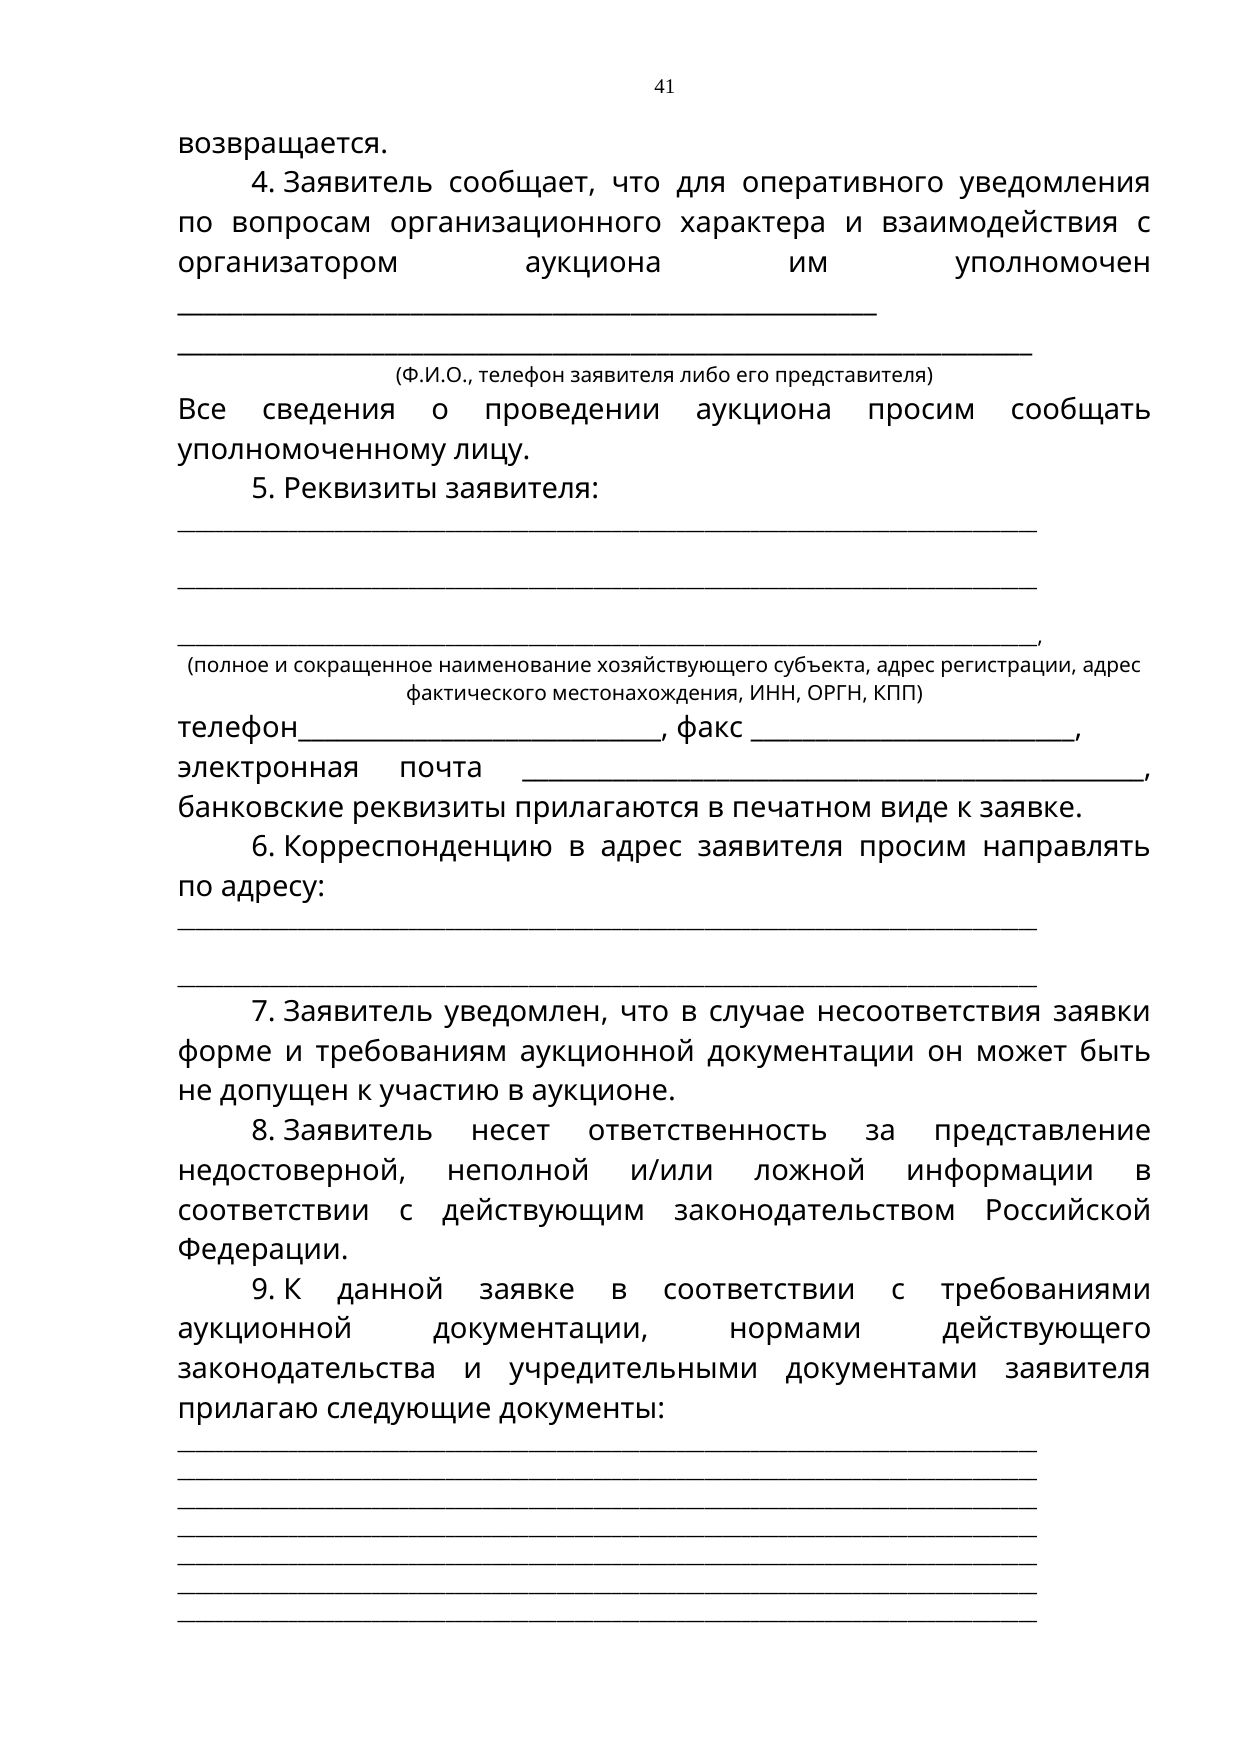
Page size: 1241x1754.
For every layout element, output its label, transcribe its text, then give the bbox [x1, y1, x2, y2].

text электронная почта ________________________________________________, банковские реквизиты прилагаются в печатном виде к заявке. [177, 746, 1152, 826]
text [177, 122, 1152, 162]
text _____________________________________________________________________________________________ [177, 1512, 1152, 1541]
text _____________________________________________________________________________________________ [177, 1427, 1152, 1455]
text 5. Реквизиты заявителя: [177, 468, 1152, 507]
text 4. Заявитель сообщает, что для оперативного уведомления по вопросам организационного характера и взаимодействия с организатором аукциона им уполномочен ______________________________________________________ [177, 162, 1152, 320]
text _____________________________________________________________________________________________ [177, 1484, 1152, 1512]
text _____________________________________________________________________________________________, [177, 621, 1152, 650]
text 7. Заявитель уведомлен, что в случае несоответствия заявки форме и требованиям аукционной документации он может быть не допущен к участию в аукционе. [177, 990, 1152, 1109]
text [177, 1597, 1152, 1626]
text (полное и сокращенное наименование хозяйствующего субъекта, адрес регистрации, адрес фактического местонахождения, ИНН, ОРГН, КПП) [177, 650, 1152, 707]
text телефон____________________________, факс _________________________, [177, 707, 1152, 746]
text 6. Корреспонденцию в адрес заявителя просим направлять по адресу: [177, 826, 1152, 905]
text _____________________________________________________________________________________________ [177, 962, 1152, 990]
text _____________________________________________________________________________________________ [177, 1541, 1152, 1569]
text _____________________________________________________________________________________________ [177, 1455, 1152, 1484]
text 9. К данной заявке в соответствии с требованиями аукционной документации, нормами действующего законодательства и учредительными документами заявителя прилагаю следующие документы: [177, 1268, 1152, 1427]
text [177, 1569, 1152, 1597]
text _____________________________________________________________________________________________ [177, 564, 1152, 593]
text (Ф.И.О., телефон заявителя либо его представителя) [177, 360, 1152, 388]
text _____________________________________________________________________________________________ [177, 905, 1152, 933]
text 8. Заявитель несет ответственность за представление недостоверной, неполной и/или ложной информации в соответствии с действующим законодательством Российской Федерации. [177, 1109, 1152, 1268]
text _____________________________________________________________________________________________ [177, 507, 1152, 536]
text __________________________________________________________________ [177, 320, 1152, 360]
text Все сведения о проведении аукциона просим сообщать уполномоченному лицу. [177, 388, 1152, 468]
